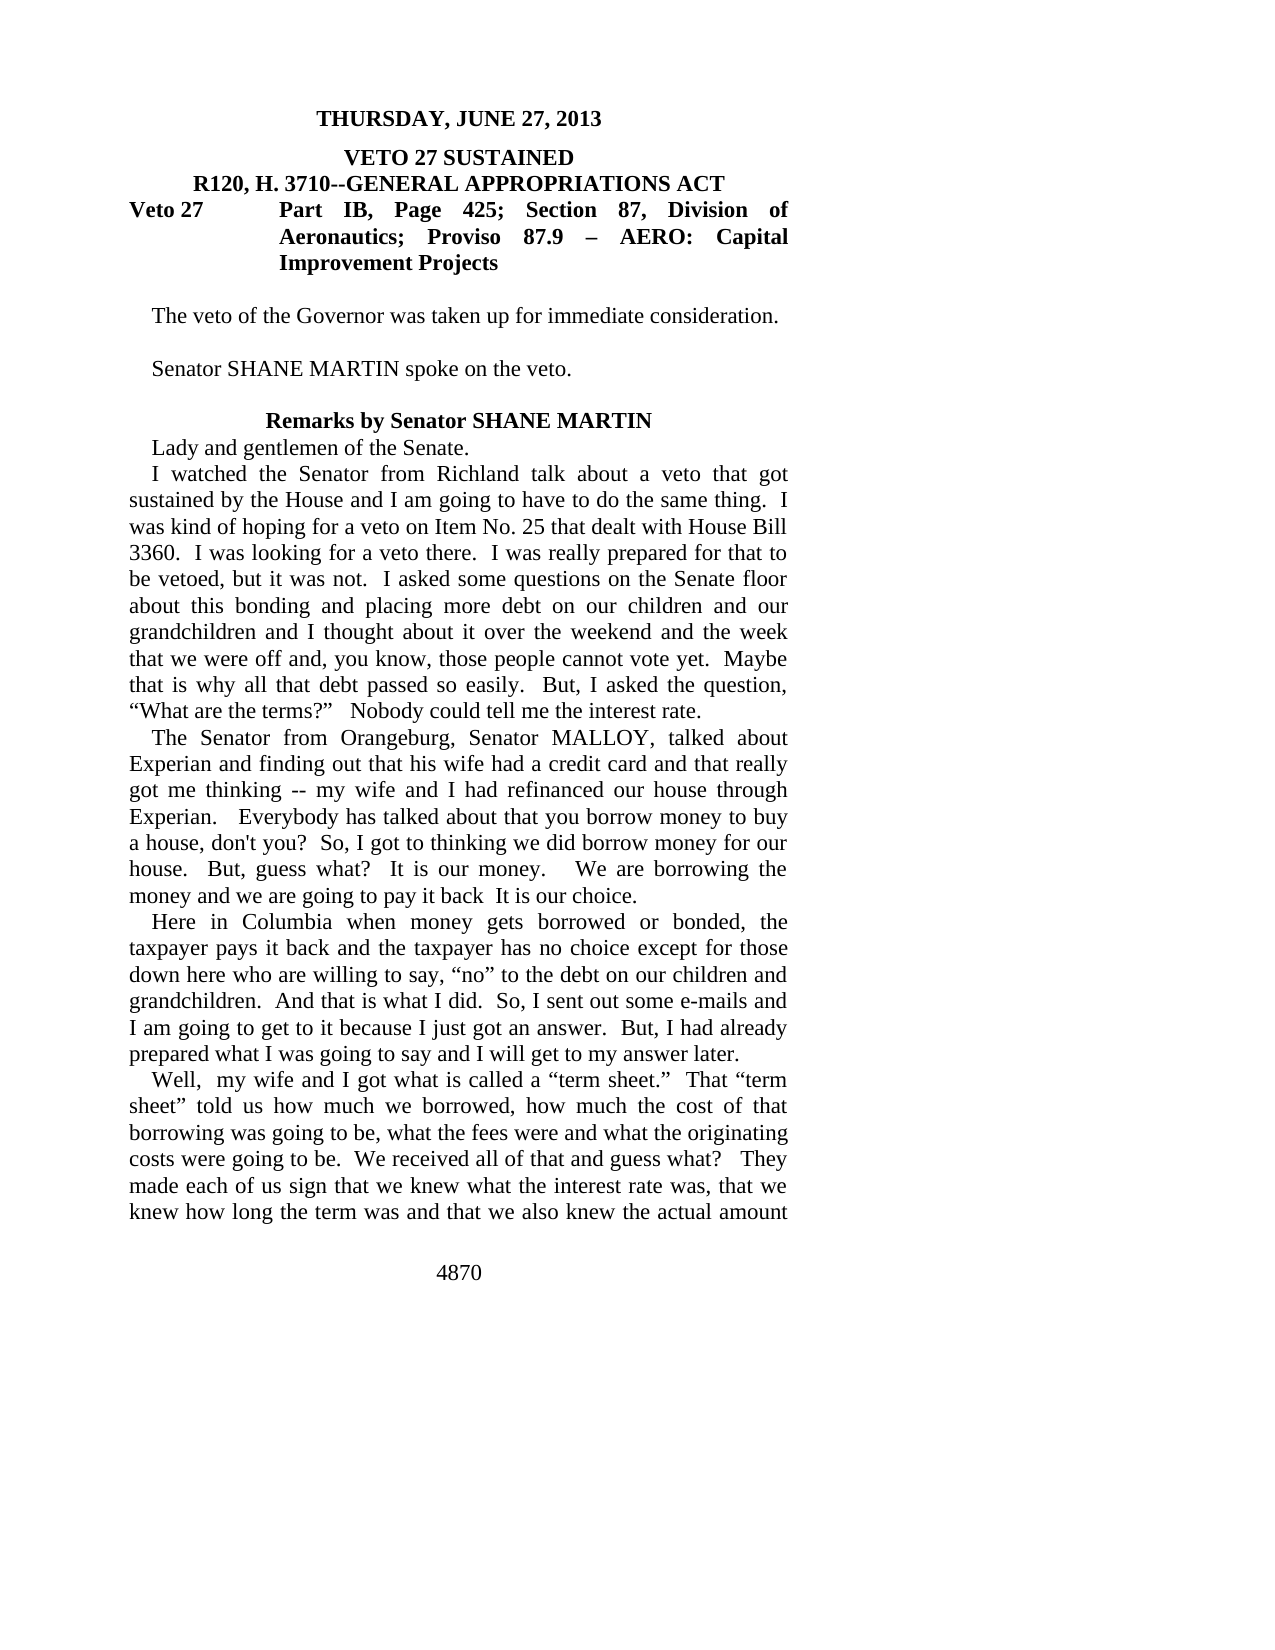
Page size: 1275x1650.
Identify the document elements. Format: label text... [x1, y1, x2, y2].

text VETO 27 SUSTAINED R120, H. 3710--GENERAL APPROPRIATIONS ACT [129, 144, 789, 197]
text Veto 27 Part IB, Page 425; Section 87, Division of Aeronautics; Proviso 87.9 – AERO: Capital Improvement Projects [129, 197, 789, 276]
text I watched the Senator from Richland talk about a veto that got sustained by the House and I am going to have to do the same thing. I was kind of hoping for a veto on Item No. 25 that dealt with House Bill 3360. I was looking for a veto there. I was really prepared for that to be vetoed, but it was not. I asked some questions on the Senate floor about this bonding and placing more debt on our children and our grandchildren and I thought about it over the weekend and the week that we were off and, you know, those people cannot vote yet. Maybe that is why all that debt passed so easily. But, I asked the question, “What are the terms?” Nobody could tell me the interest rate. [129, 460, 789, 724]
text Here in Columbia when money gets borrowed or bonded, the taxpayer pays it back and the taxpayer has no choice except for those down here who are willing to say, “no” to the debt on our children and grandchildren. And that is what I did. So, I sent out some e-mails and I am going to get to it because I just got an answer. But, I had already prepared what I was going to say and I will get to my answer later. [129, 908, 789, 1066]
text The veto of the Governor was taken up for immediate consideration. [129, 302, 789, 328]
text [129, 1066, 789, 1224]
text Lady and gentlemen of the Senate. [129, 434, 789, 460]
text The Senator from Orangeburg, Senator MALLOY, talked about Experian and finding out that his wife had a credit card and that really got me thinking -- my wife and I had refinanced our house through Experian. Everybody has talked about that you borrow money to buy a house, don't you? So, I got to thinking we did borrow money for our house. But, guess what? It is our money. We are borrowing the money and we are going to pay it back It is our choice. [129, 724, 789, 908]
text Remarks by Senator SHANE MARTIN [129, 407, 789, 434]
text Senator SHANE MARTIN spoke on the veto. [129, 355, 789, 381]
